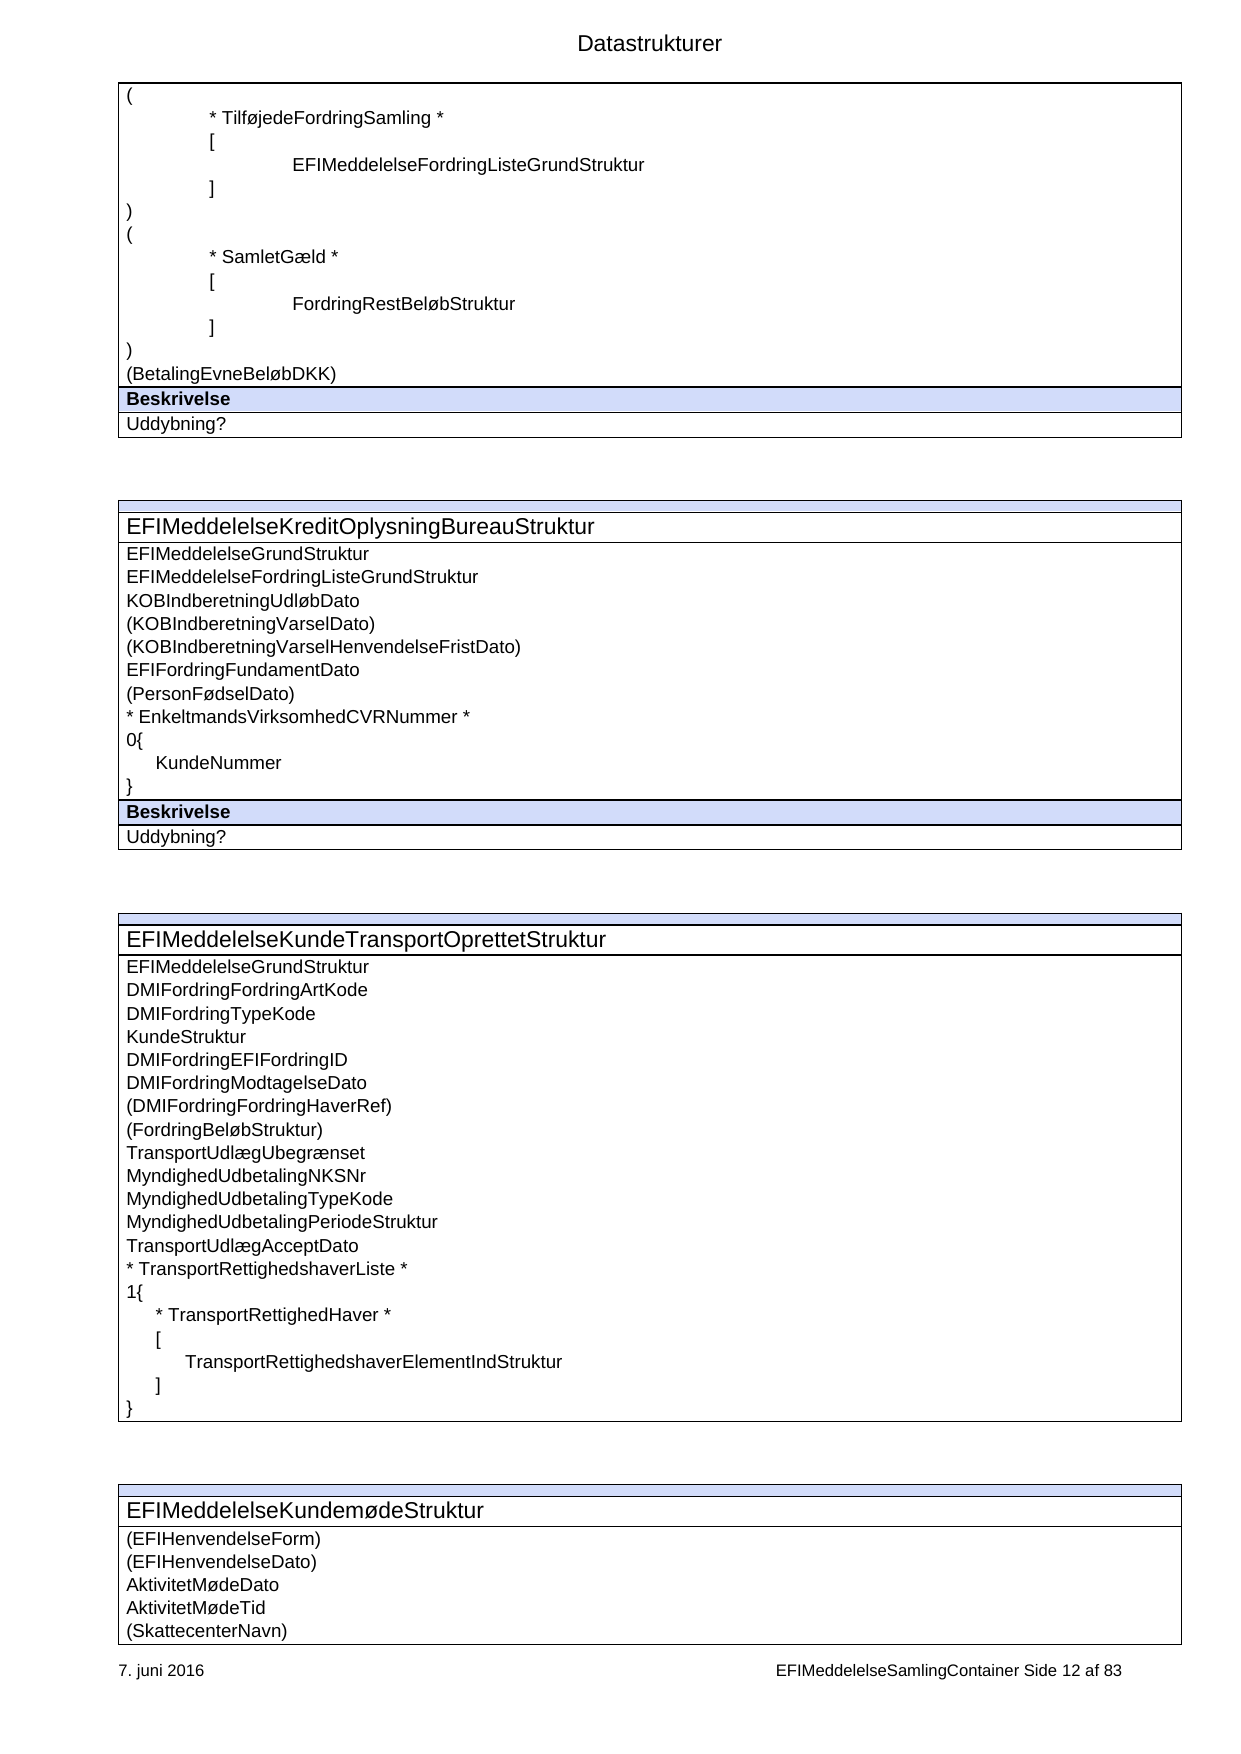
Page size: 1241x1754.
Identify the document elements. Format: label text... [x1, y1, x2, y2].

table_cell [119, 1527, 1181, 1644]
table_cell EFIMeddelelseGrundStruktur DMIFordringFordringArtKode DMIFordringTypeKode KundeStruktur DMIFordringEFIFordringID DMIFordringModtagelseDato (DMIFordringFordringHaverRef) (FordringBeløbStruktur) TransportUdlægUbegrænset MyndighedUdbetalingNKSNr MyndighedUdbetalingTypeKode MyndighedUdbetalingPeriodeStruktur TransportUdlægAcceptDato * TransportRettighedshaverListe * 1{ * TransportRettighedHaver * [ TransportRettighedshaverElementIndStruktur ] } [119, 956, 1181, 1421]
table_header [119, 501, 1181, 511]
table_cell Beskrivelse [119, 388, 1181, 411]
table_cell EFIMeddelelseGrundStruktur EFIMeddelelseFordringListeGrundStruktur KOBIndberetningUdløbDato (KOBIndberetningVarselDato) (KOBIndberetningVarselHenvendelseFristDato) EFIFordringFundamentDato (PersonFødselDato) * EnkeltmandsVirksomhedCVRNummer * 0{ KundeNummer } [119, 543, 1181, 799]
table_header [119, 914, 1181, 924]
table_cell EFIMeddelelseKundemødeStruktur [119, 1497, 1181, 1526]
table_cell Beskrivelse [119, 801, 1181, 824]
table_cell EFIMeddelelseKreditOplysningBureauStruktur [119, 513, 1181, 541]
table_cell EFIMeddelelseKundeTransportOprettetStruktur [119, 926, 1181, 954]
table_cell Uddybning? [119, 826, 1181, 849]
table_header [119, 1485, 1181, 1496]
table_cell Uddybning? [119, 413, 1181, 437]
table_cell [119, 84, 1181, 386]
